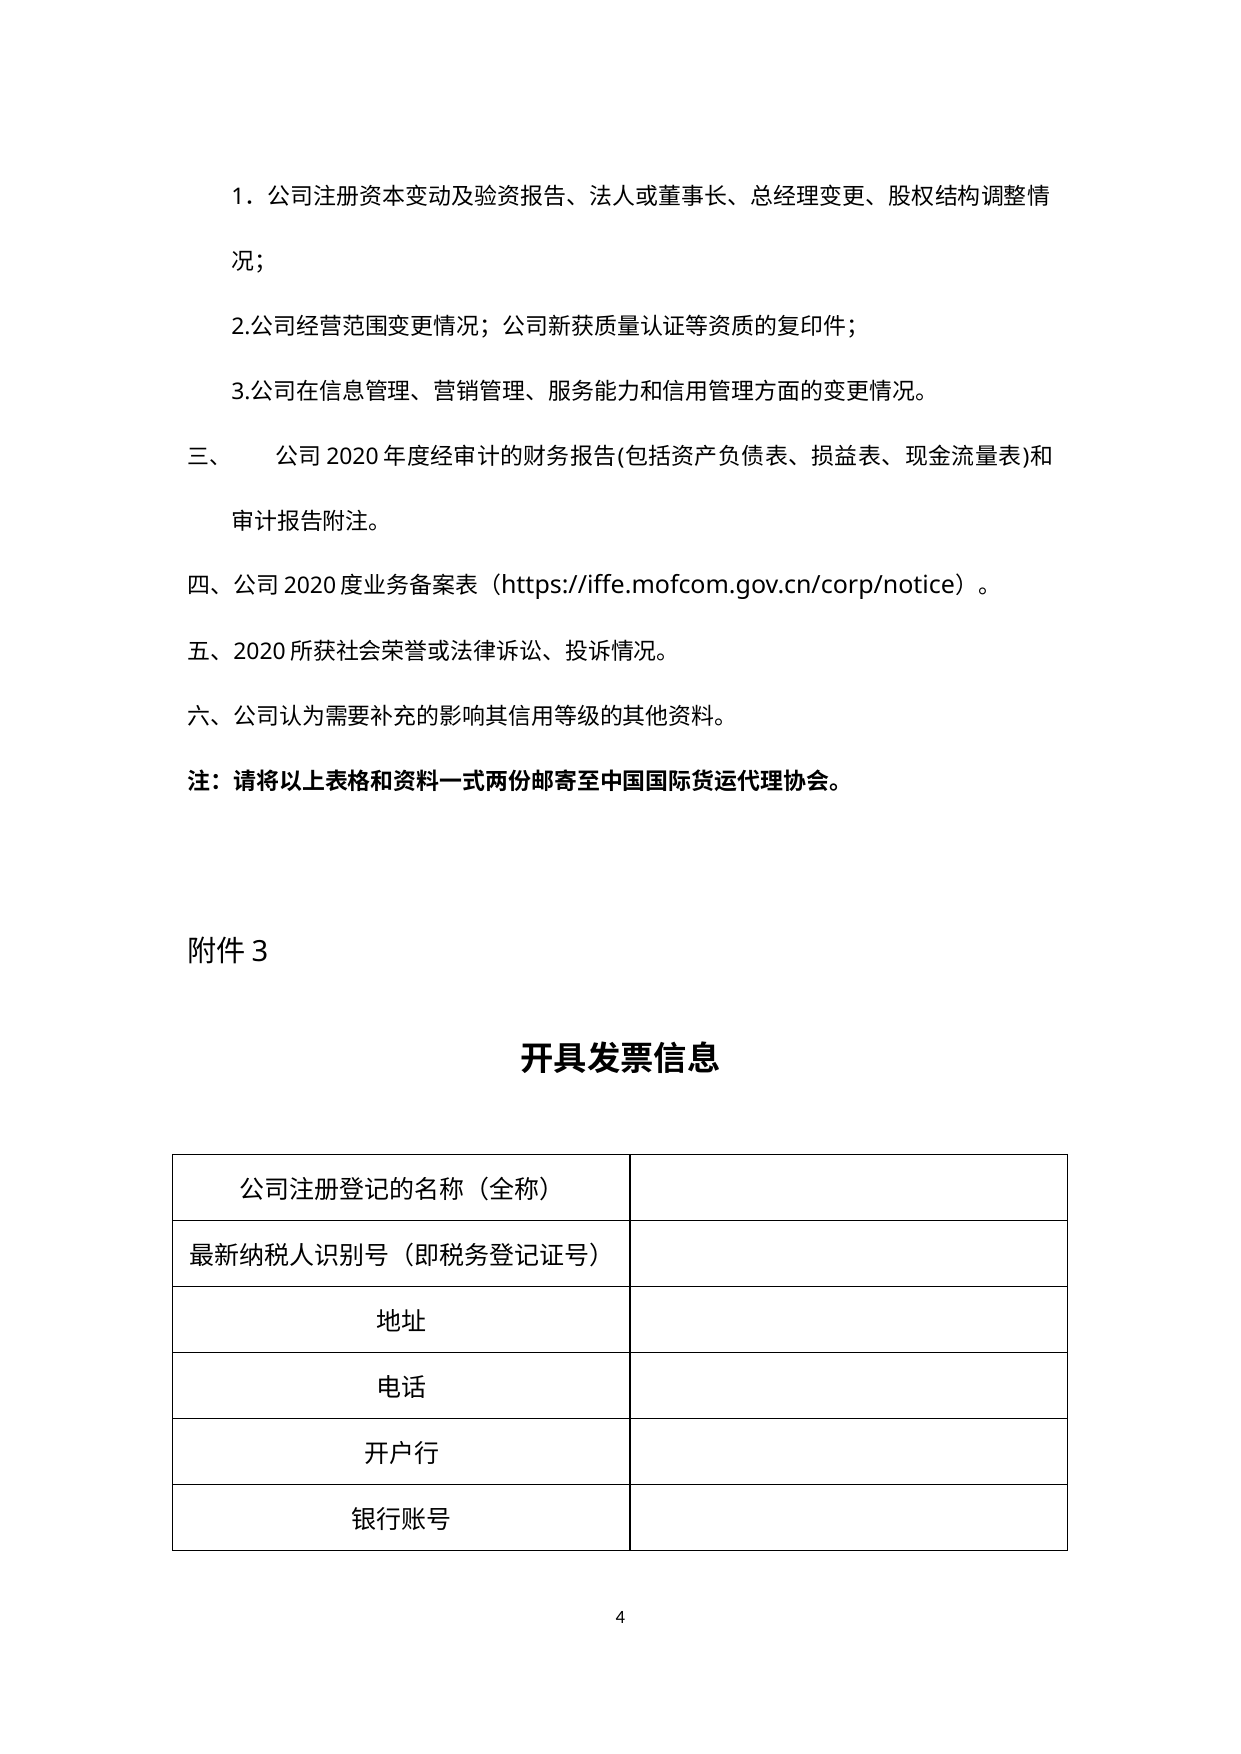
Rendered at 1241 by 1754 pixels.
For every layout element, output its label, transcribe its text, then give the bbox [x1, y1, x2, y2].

table_cell [631, 1221, 1067, 1286]
table_cell 地址 [173, 1287, 629, 1352]
table_cell [631, 1353, 1067, 1418]
text 六、公司认为需要补充的影响其信用等级的其他资料。 注：请将以上表格和资料一式两份邮寄至中国国际货运代理协会。 [187, 682, 1053, 812]
table_cell 最新纳税人识别号（即税务登记证号） [173, 1221, 629, 1286]
table_cell 电话 [173, 1353, 629, 1418]
table_cell [631, 1287, 1067, 1352]
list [187, 162, 1053, 422]
table_cell 开户行 [173, 1419, 629, 1484]
text 四、公司2020度业务备案表（https://iffe.mofcom.gov.cn/corp/notice）。 五、2020所获社会荣誉或法律诉讼、投诉情况。 [187, 552, 1053, 682]
text 开具发票信息 [187, 1024, 1053, 1089]
table_header 公司注册登记的名称（全称） [173, 1155, 629, 1220]
table_cell [631, 1419, 1067, 1484]
table_cell [631, 1485, 1067, 1550]
table_cell 银行账号 [173, 1485, 629, 1550]
list 公司2020年度经审计的财务报告(包括资产负债表、损益表、现金流量表)和审计报告附注。 [187, 422, 1053, 552]
table_header [631, 1155, 1067, 1220]
text 附件3 [187, 916, 1053, 981]
